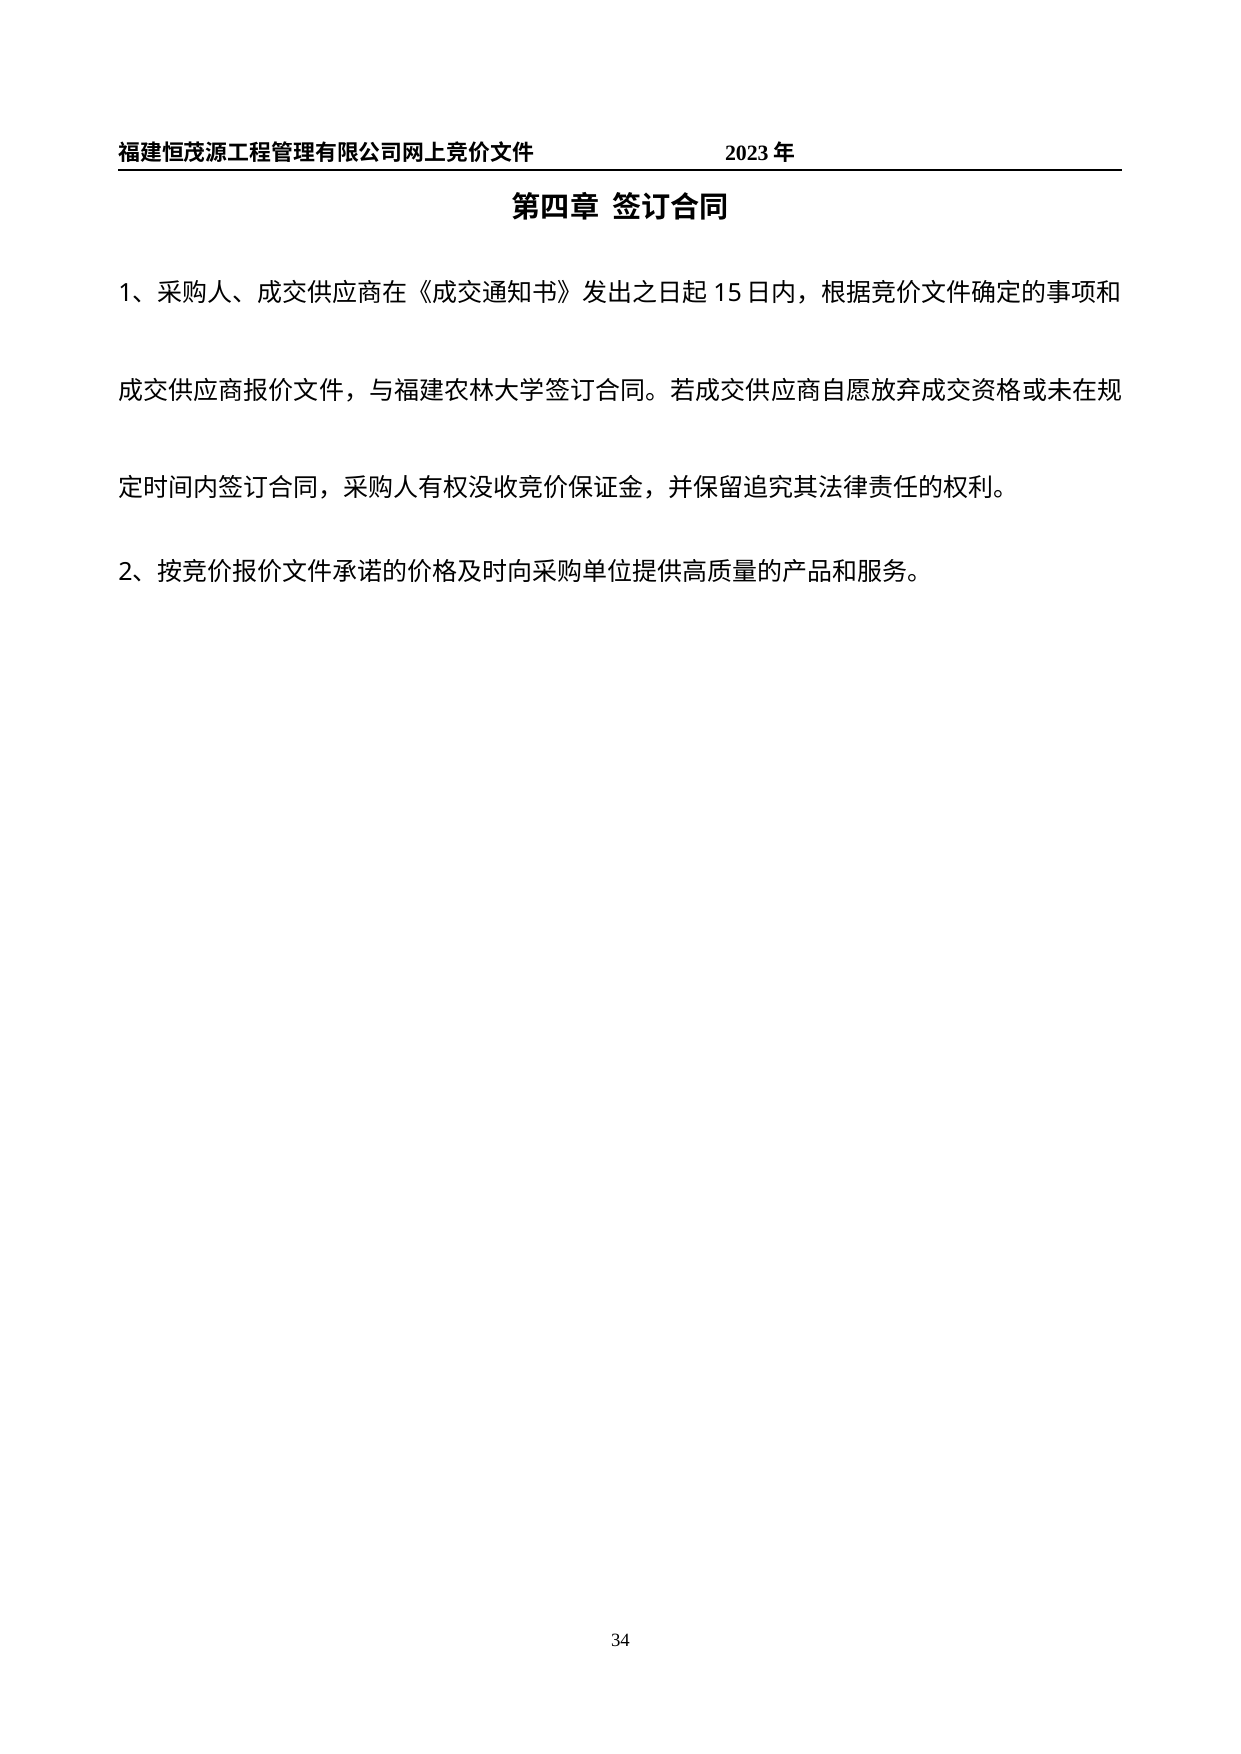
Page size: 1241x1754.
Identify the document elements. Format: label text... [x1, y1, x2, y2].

text 2、按竞价报价文件承诺的价格及时向采购单位提供高质量的产品和服务。 [118, 537, 1122, 602]
text 1、采购人、成交供应商在《成交通知书》发出之日起15日内，根据竞价文件确定的事项和成交供应商报价文件，与福建农林大学签订合同。若成交供应商自愿放弃成交资格或未在规定时间内签订合同，采购人有权没收竞价保证金，并保留追究其法律责任的权利。 [118, 258, 1122, 518]
text 第四章 签订合同 [118, 172, 1122, 237]
